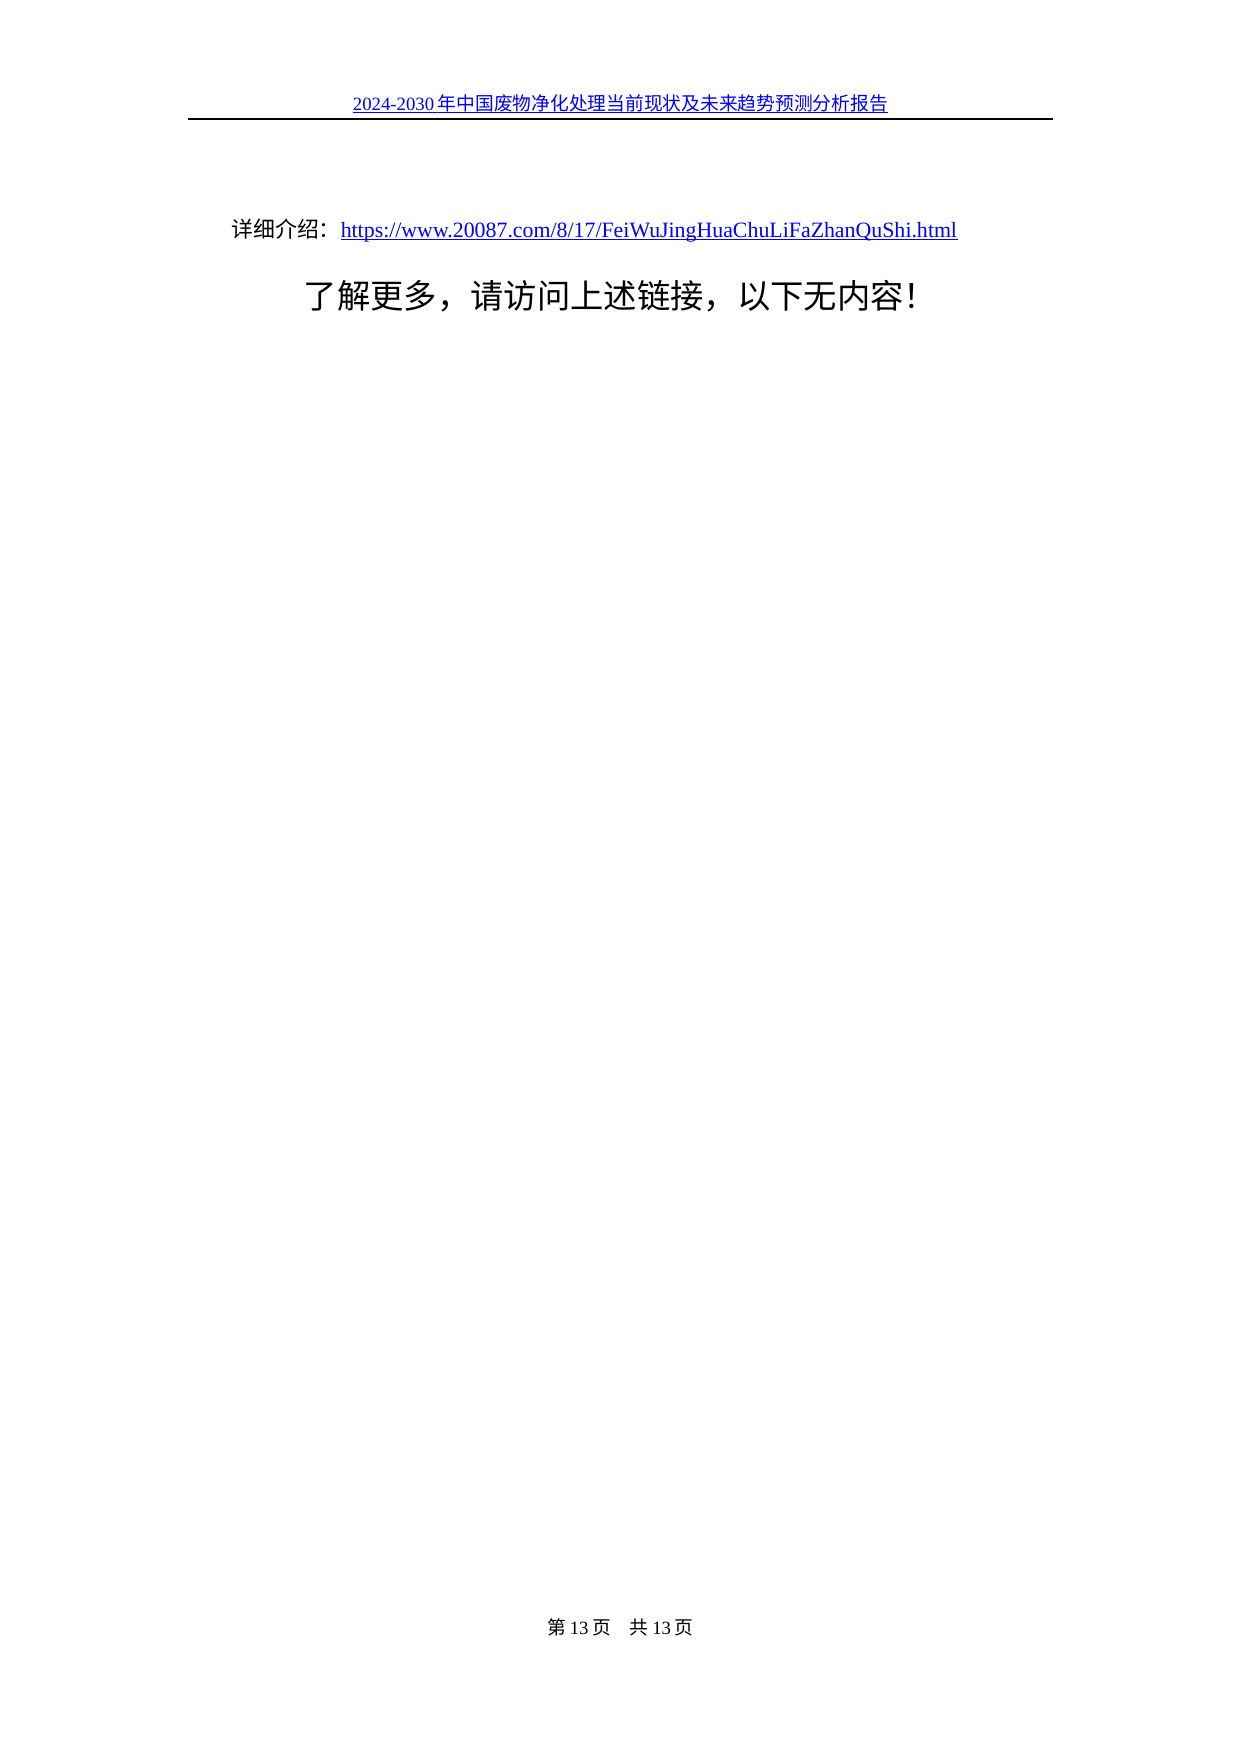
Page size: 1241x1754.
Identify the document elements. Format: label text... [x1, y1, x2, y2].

text 详细介绍：https://www.20087.com/8/17/FeiWuJingHuaChuLiFaZhanQuShi.html [187, 212, 1053, 244]
title 了解更多，请访问上述链接，以下无内容！ [187, 262, 1053, 327]
